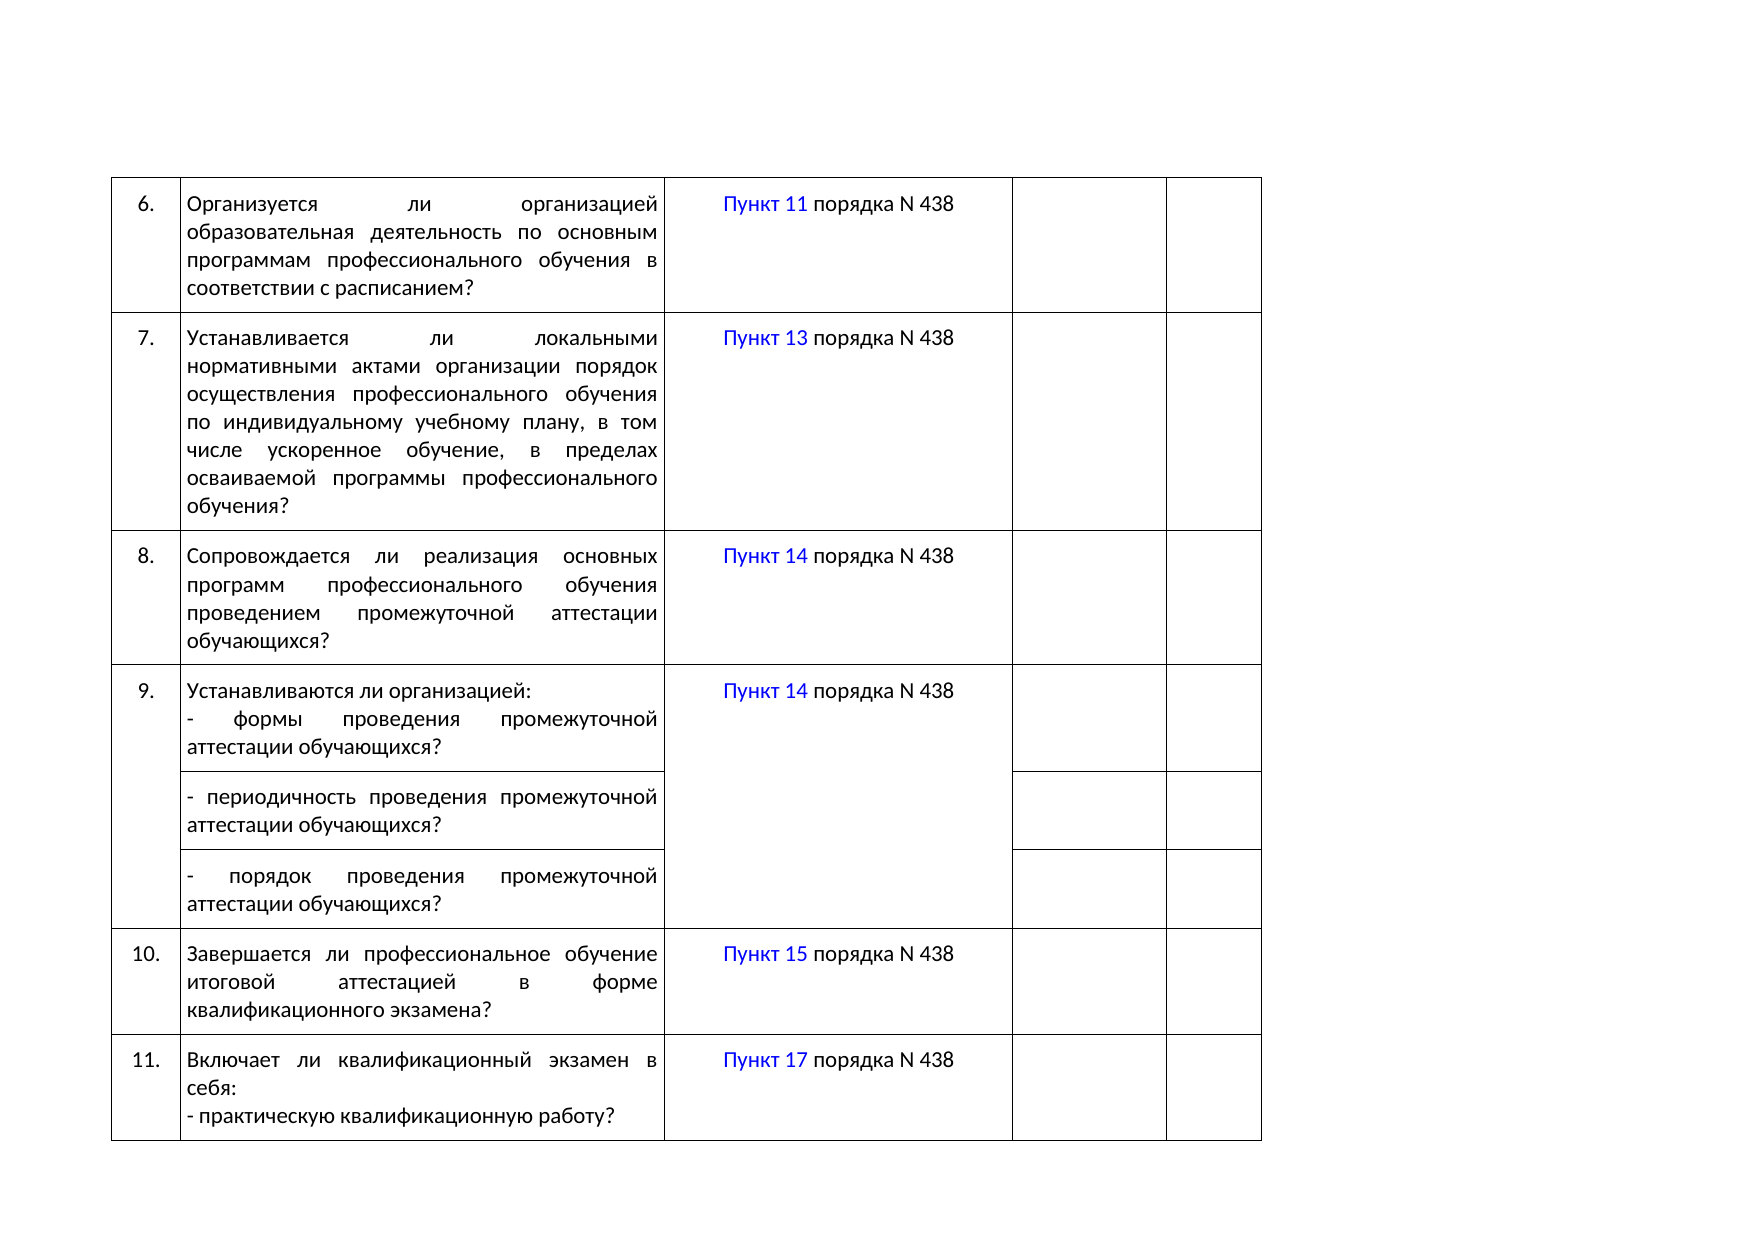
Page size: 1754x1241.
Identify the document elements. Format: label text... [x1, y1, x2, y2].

table_cell [1013, 178, 1166, 312]
table_cell Пункт 13 порядка N 438 [665, 313, 1012, 530]
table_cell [665, 1035, 1012, 1140]
table_cell [1167, 178, 1261, 312]
table_cell [1013, 665, 1166, 771]
table_cell 6. [112, 178, 180, 312]
table_cell 8. [112, 531, 180, 664]
table_cell [1167, 1035, 1261, 1140]
table_cell [1167, 929, 1261, 1034]
table_cell Организуется ли организацией образовательная деятельность по основным программам профессионального обучения в соответствии с расписанием? [181, 178, 664, 312]
table_cell 11. [112, 1035, 180, 1140]
table_cell [1167, 665, 1261, 771]
table_cell [1167, 313, 1261, 530]
table_cell 9. [112, 665, 180, 927]
table_cell [1167, 772, 1261, 849]
table_cell Пункт 14 порядка N 438 [665, 665, 1012, 927]
table_cell Включает ли квалификационный экзамен в себя: - практическую квалификационную работу? [181, 1035, 664, 1140]
table_cell [1013, 772, 1166, 849]
table_cell 10. [112, 929, 180, 1034]
table_cell [1013, 850, 1166, 927]
table_cell Завершается ли профессиональное обучение итоговой аттестацией в форме квалификационного экзамена? [181, 929, 664, 1034]
table_cell [1013, 531, 1166, 664]
table_cell Устанавливается ли локальными нормативными актами организации порядок осуществления профессионального обучения по индивидуальному учебному плану, в том числе ускоренное обучение, в пределах осваиваемой программы профессионального обучения? [181, 313, 664, 530]
table_cell Сопровождается ли реализация основных программ профессионального обучения проведением промежуточной аттестации обучающихся? [181, 531, 664, 664]
table_cell Устанавливаются ли организацией: - формы проведения промежуточной аттестации обучающихся? [181, 665, 664, 771]
table_cell [1167, 531, 1261, 664]
table_cell Пункт 15 порядка N 438 [665, 929, 1012, 1034]
table_cell 7. [112, 313, 180, 530]
table_cell [1013, 929, 1166, 1034]
table_cell [1013, 313, 1166, 530]
table_cell Пункт 11 порядка N 438 [665, 178, 1012, 312]
table_cell - периодичность проведения промежуточной аттестации обучающихся? [181, 772, 664, 849]
table_cell [1013, 1035, 1166, 1140]
table_cell - порядок проведения промежуточной аттестации обучающихся? [181, 850, 664, 927]
table_cell [1167, 850, 1261, 927]
table_cell Пункт 14 порядка N 438 [665, 531, 1012, 664]
